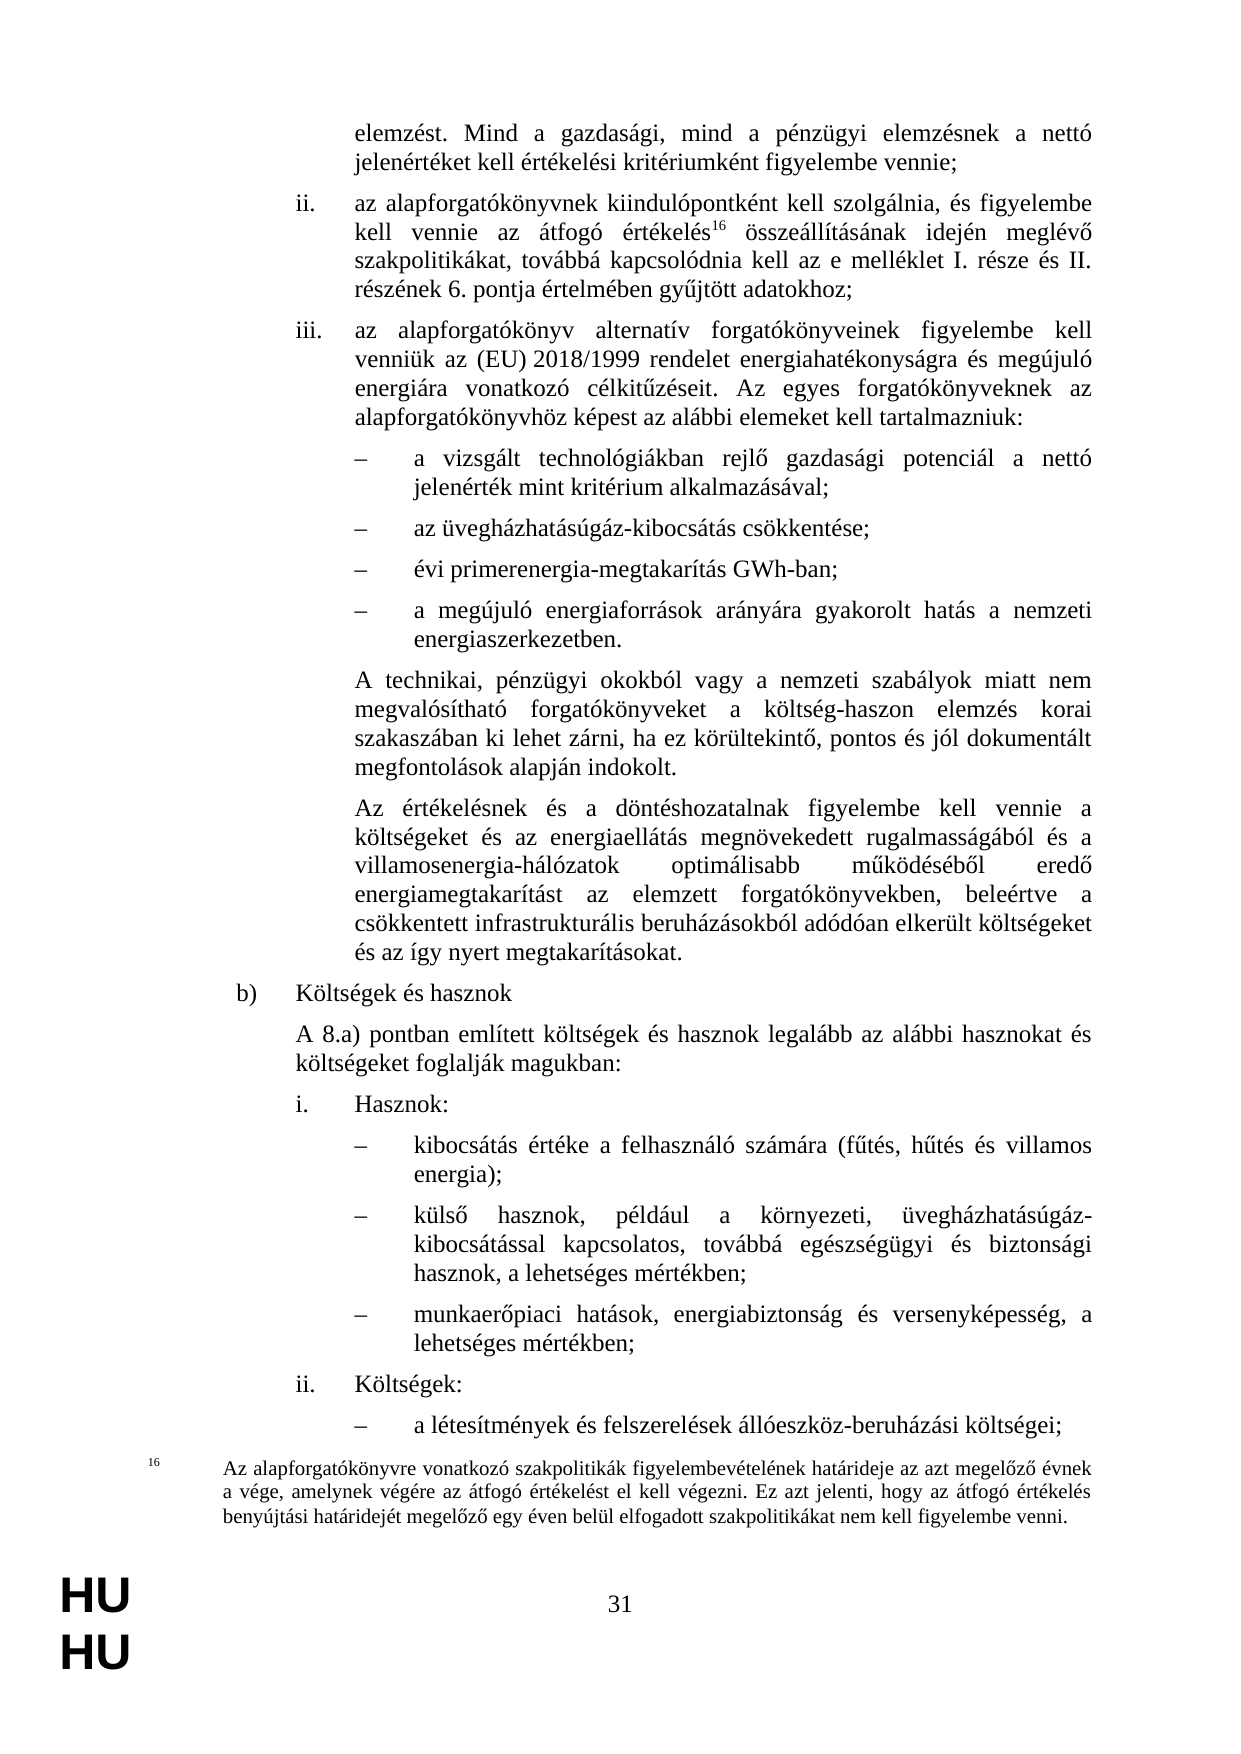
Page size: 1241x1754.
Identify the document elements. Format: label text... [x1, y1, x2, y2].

text Az értékelésnek és a döntéshozatalnak figyelembe kell vennie a költségeket és az energiaellátás megnövekedett rugalmasságából és a villamosenergia-hálózatok optimálisabb működéséből eredő energiamegtakarítást az elemzett forgatókönyvekben, beleértve a csökkentett infrastrukturális beruházásokból adódóan elkerült költségeket és az így nyert megtakarításokat. [354, 793, 1092, 966]
text munkaerőpiaci hatások, energiabiztonság és versenyképesség, a lehetséges mértékben; [354, 1299, 1092, 1357]
text i. Hasznok: [295, 1089, 1092, 1118]
text b) Költségek és hasznok [236, 978, 1092, 1007]
text a létesítmények és felszerelések állóeszköz-beruházási költségei; [354, 1411, 1092, 1439]
text kibocsátás értéke a felhasználó számára (fűtés, hűtés és villamos energia); [354, 1131, 1092, 1188]
text az üvegházhatásúgáz-kibocsátás csökkentése; [354, 513, 1092, 542]
text A 8.a) pontban említett költségek és hasznok legalább az alábbi hasznokat és költségeket foglalják magukban: [295, 1019, 1092, 1077]
text A technikai, pénzügyi okokból vagy a nemzeti szabályok miatt nem megvalósítható forgatókönyveket a költség-haszon elemzés korai szakaszában ki lehet zárni, ha ez körültekintő, pontos és jól dokumentált megfontolások alapján indokolt. [354, 666, 1092, 781]
text külső hasznok, például a környezeti, üvegházhatásúgáz-kibocsátással kapcsolatos, továbbá egészségügyi és biztonsági hasznok, a lehetséges mértékben; [354, 1201, 1092, 1287]
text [295, 118, 1092, 176]
text iii. az alapforgatókönyv alternatív forgatókönyveinek figyelembe kell venniük az (EU) 2018/1999 rendelet energiahatékonyságra és megújuló energiára vonatkozó célkitűzéseit. Az egyes forgatókönyveknek az alapforgatókönyvhöz képest az alábbi elemeket kell tartalmazniuk: [295, 316, 1092, 431]
text ii. az alapforgatókönyvnek kiindulópontként kell szolgálnia, és figyelembe kell vennie az átfogó értékelés összeállításának idején meglévő szakpolitikákat, továbbá kapcsolódnia kell az e melléklet I. része és II. részének 6. pontja értelmében gyűjtött adatokhoz; [295, 188, 1092, 303]
text a megújuló energiaforrások arányára gyakorolt hatás a nemzeti energiaszerkezetben. [354, 596, 1092, 653]
text évi primerenergia-megtakarítás GWh-ban; [354, 554, 1092, 583]
text ii. Költségek: [295, 1369, 1092, 1398]
text a vizsgált technológiákban rejlő gazdasági potenciál a nettó jelenérték mint kritérium alkalmazásával; [354, 443, 1092, 501]
